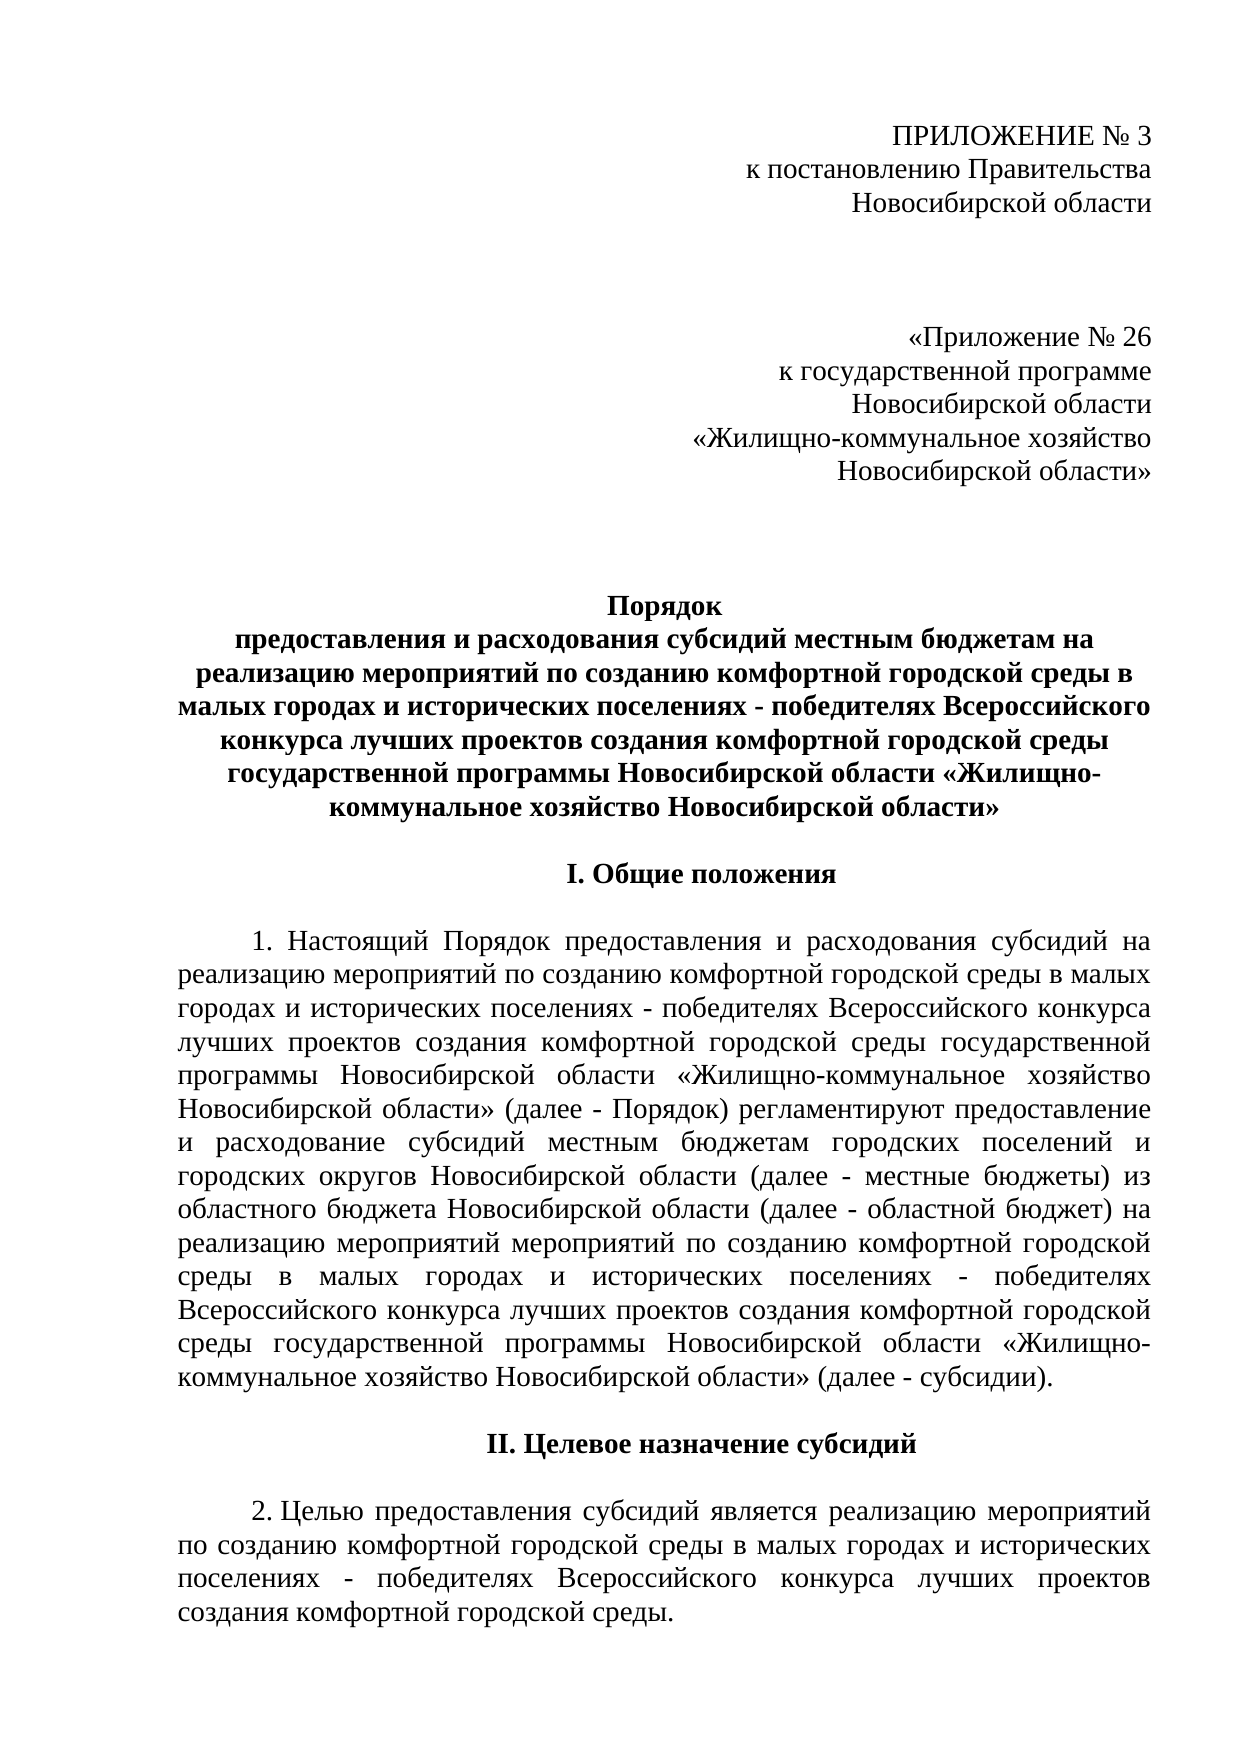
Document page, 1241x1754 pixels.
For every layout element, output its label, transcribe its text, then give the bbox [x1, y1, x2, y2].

text предоставления и расходования субсидий местным бюджетам на реализацию мероприятий по созданию комфортной городской среды в малых городах и исторических поселениях - победителях Всероссийского конкурса лучших проектов создания комфортной городской среды государственной программы Новосибирской области «Жилищно-коммунальное хозяйство Новосибирской области» [177, 621, 329, 822]
text к государственной программе [177, 353, 1152, 386]
text Новосибирской области [177, 185, 1152, 219]
text 2. Целью предоставления субсидий является реализацию мероприятий по созданию комфортной городской среды в малых городах и исторических поселениях - победителях Всероссийского конкурса лучших проектов создания комфортной городской среды. [177, 1493, 1152, 1627]
text I. Общие положения [177, 856, 1152, 889]
text II. Целевое назначение субсидий [177, 1426, 1152, 1460]
text ПРИЛОЖЕНИЕ № 3 [177, 118, 1152, 152]
text к постановлению Правительства [177, 152, 1152, 185]
text Новосибирской области [177, 386, 1152, 420]
text Порядок [177, 588, 1152, 621]
text Новосибирской области» [177, 453, 1152, 487]
text «Приложение № 26 [177, 319, 1152, 353]
text «Жилищно-коммунальное хозяйство [177, 420, 1152, 453]
text предоставления и расходования субсидий местным бюджетам на реализацию мероприятий по созданию комфортной городской среды в малых городах и исторических поселениях - победителях Всероссийского конкурса лучших проектов создания комфортной городской среды государственной программы Новосибирской области «Жилищно-коммунальное хозяйство Новосибирской области» [1000, 621, 1152, 822]
text 1. Настоящий Порядок предоставления и расходования субсидий на реализацию мероприятий по созданию комфортной городской среды в малых городах и исторических поселениях - победителях Всероссийского конкурса лучших проектов создания комфортной городской среды государственной программы Новосибирской области «Жилищно-коммунальное хозяйство Новосибирской области» (далее - Порядок) регламентируют предоставление и расходование субсидий местным бюджетам городских поселений и городских округов Новосибирской области (далее - местные бюджеты) из областного бюджета Новосибирской области (далее - областной бюджет) на реализацию мероприятий мероприятий по созданию комфортной городской среды в малых городах и исторических поселениях - победителях Всероссийского конкурса лучших проектов создания комфортной городской среды государственной программы Новосибирской области «Жилищно-коммунальное хозяйство Новосибирской области» (далее - субсидии). [177, 923, 1152, 1393]
